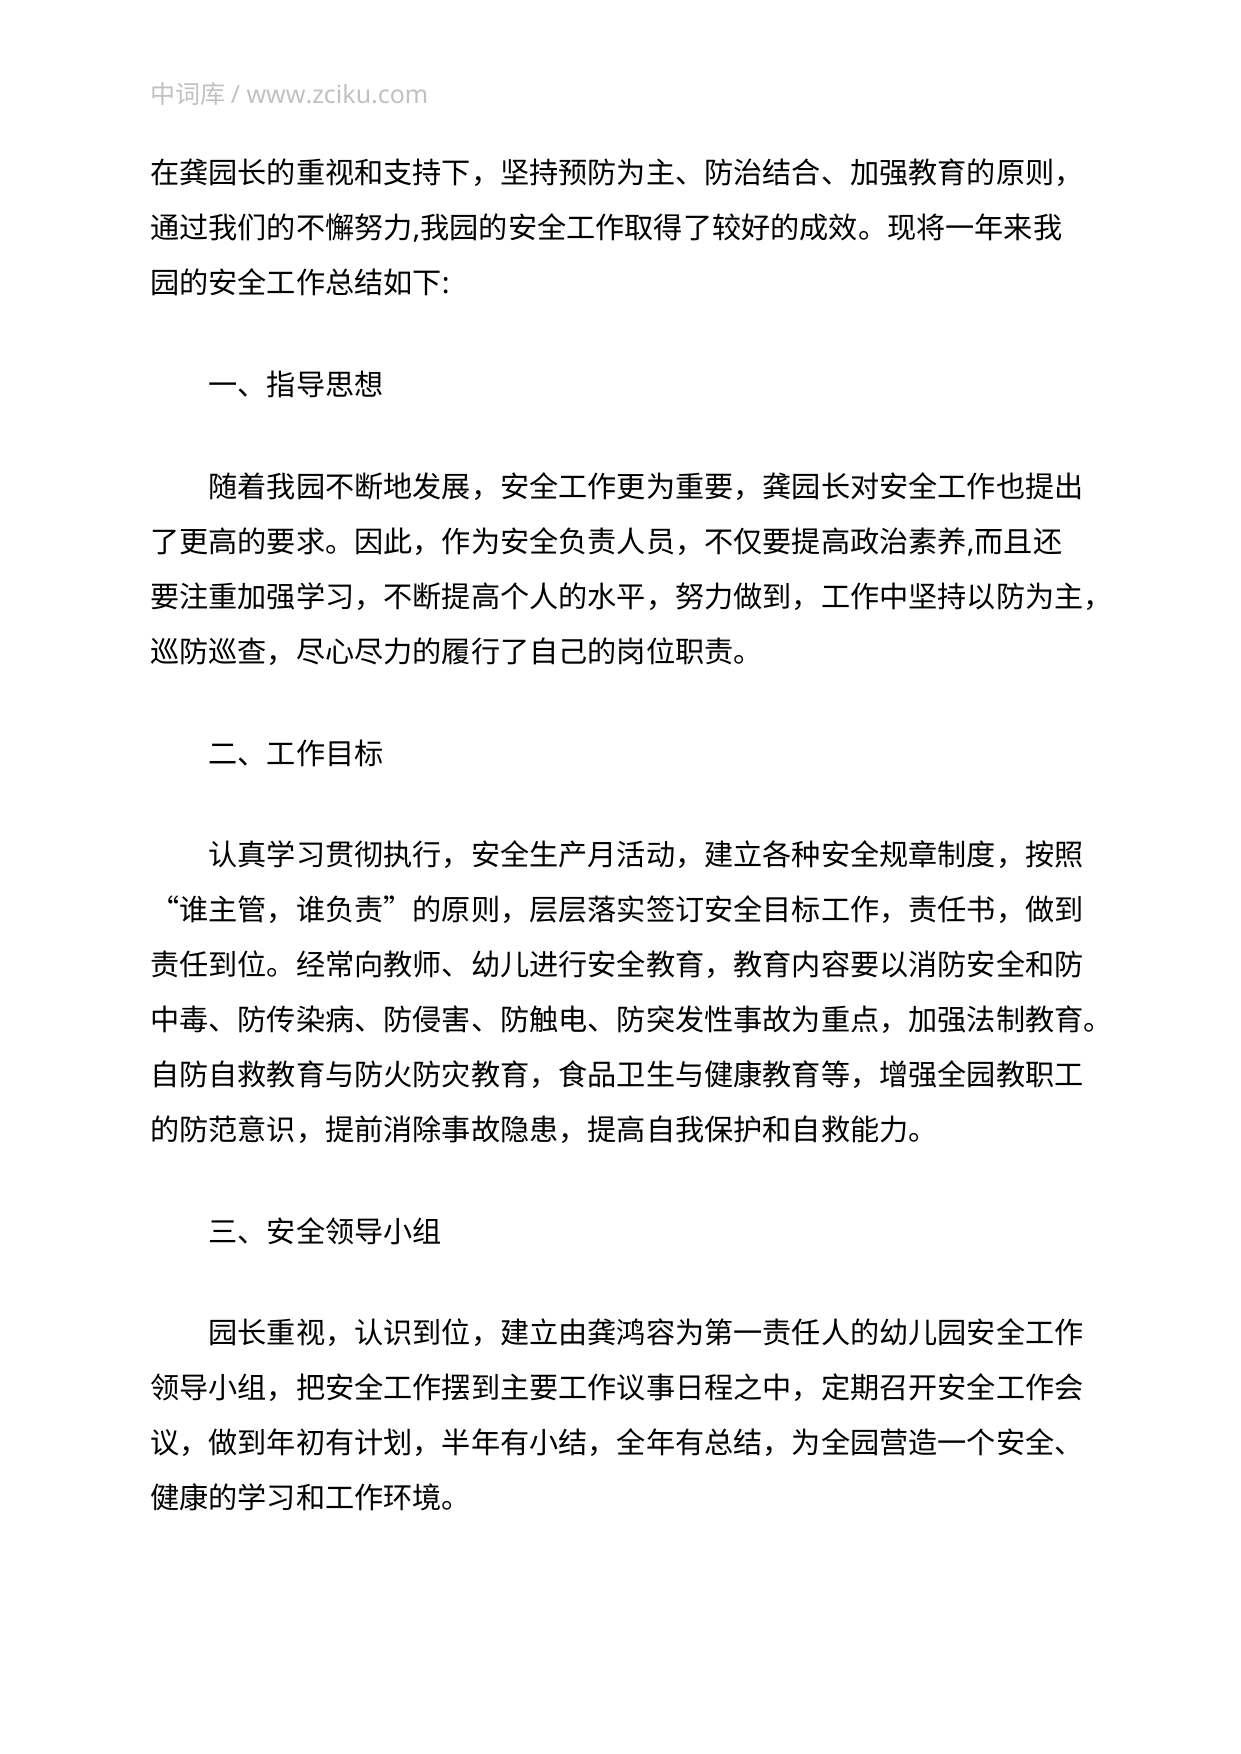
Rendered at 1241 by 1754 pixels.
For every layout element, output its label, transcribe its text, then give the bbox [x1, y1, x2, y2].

text 随着我园不断地发展，安全工作更为重要，龚园长对安全工作也提出了更高的要求。因此，作为安全负责人员，不仅要提高政治素养,而且还要注重加强学习，不断提高个人的水平，努力做到，工作中坚持以防为主，巡防巡查，尽心尽力的履行了自己的岗位职责。 [150, 464, 1090, 671]
text 三、安全领导小组 [150, 1208, 1090, 1251]
text 二、工作目标 [150, 730, 1090, 772]
text 一、指导思想 [150, 362, 1090, 404]
text 园长重视，认识到位，建立由龚鸿容为第一责任人的幼儿园安全工作领导小组，把安全工作摆到主要工作议事日程之中，定期召开安全工作会议，做到年初有计划，半年有小结，全年有总结，为全园营造一个安全、健康的学习和工作环境。 [150, 1310, 1090, 1517]
text 认真学习贯彻执行，安全生产月活动，建立各种安全规章制度，按照“谁主管，谁负责”的原则，层层落实签订安全目标工作，责任书，做到责任到位。经常向教师、幼儿进行安全教育，教育内容要以消防安全和防中毒、防传染病、防侵害、防触电、防突发性事故为重点，加强法制教育。自防自救教育与防火防灾教育，食品卫生与健康教育等，增强全园教职工的防范意识，提前消除事故隐患，提高自我保护和自救能力。 [150, 832, 1090, 1149]
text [150, 150, 1090, 302]
